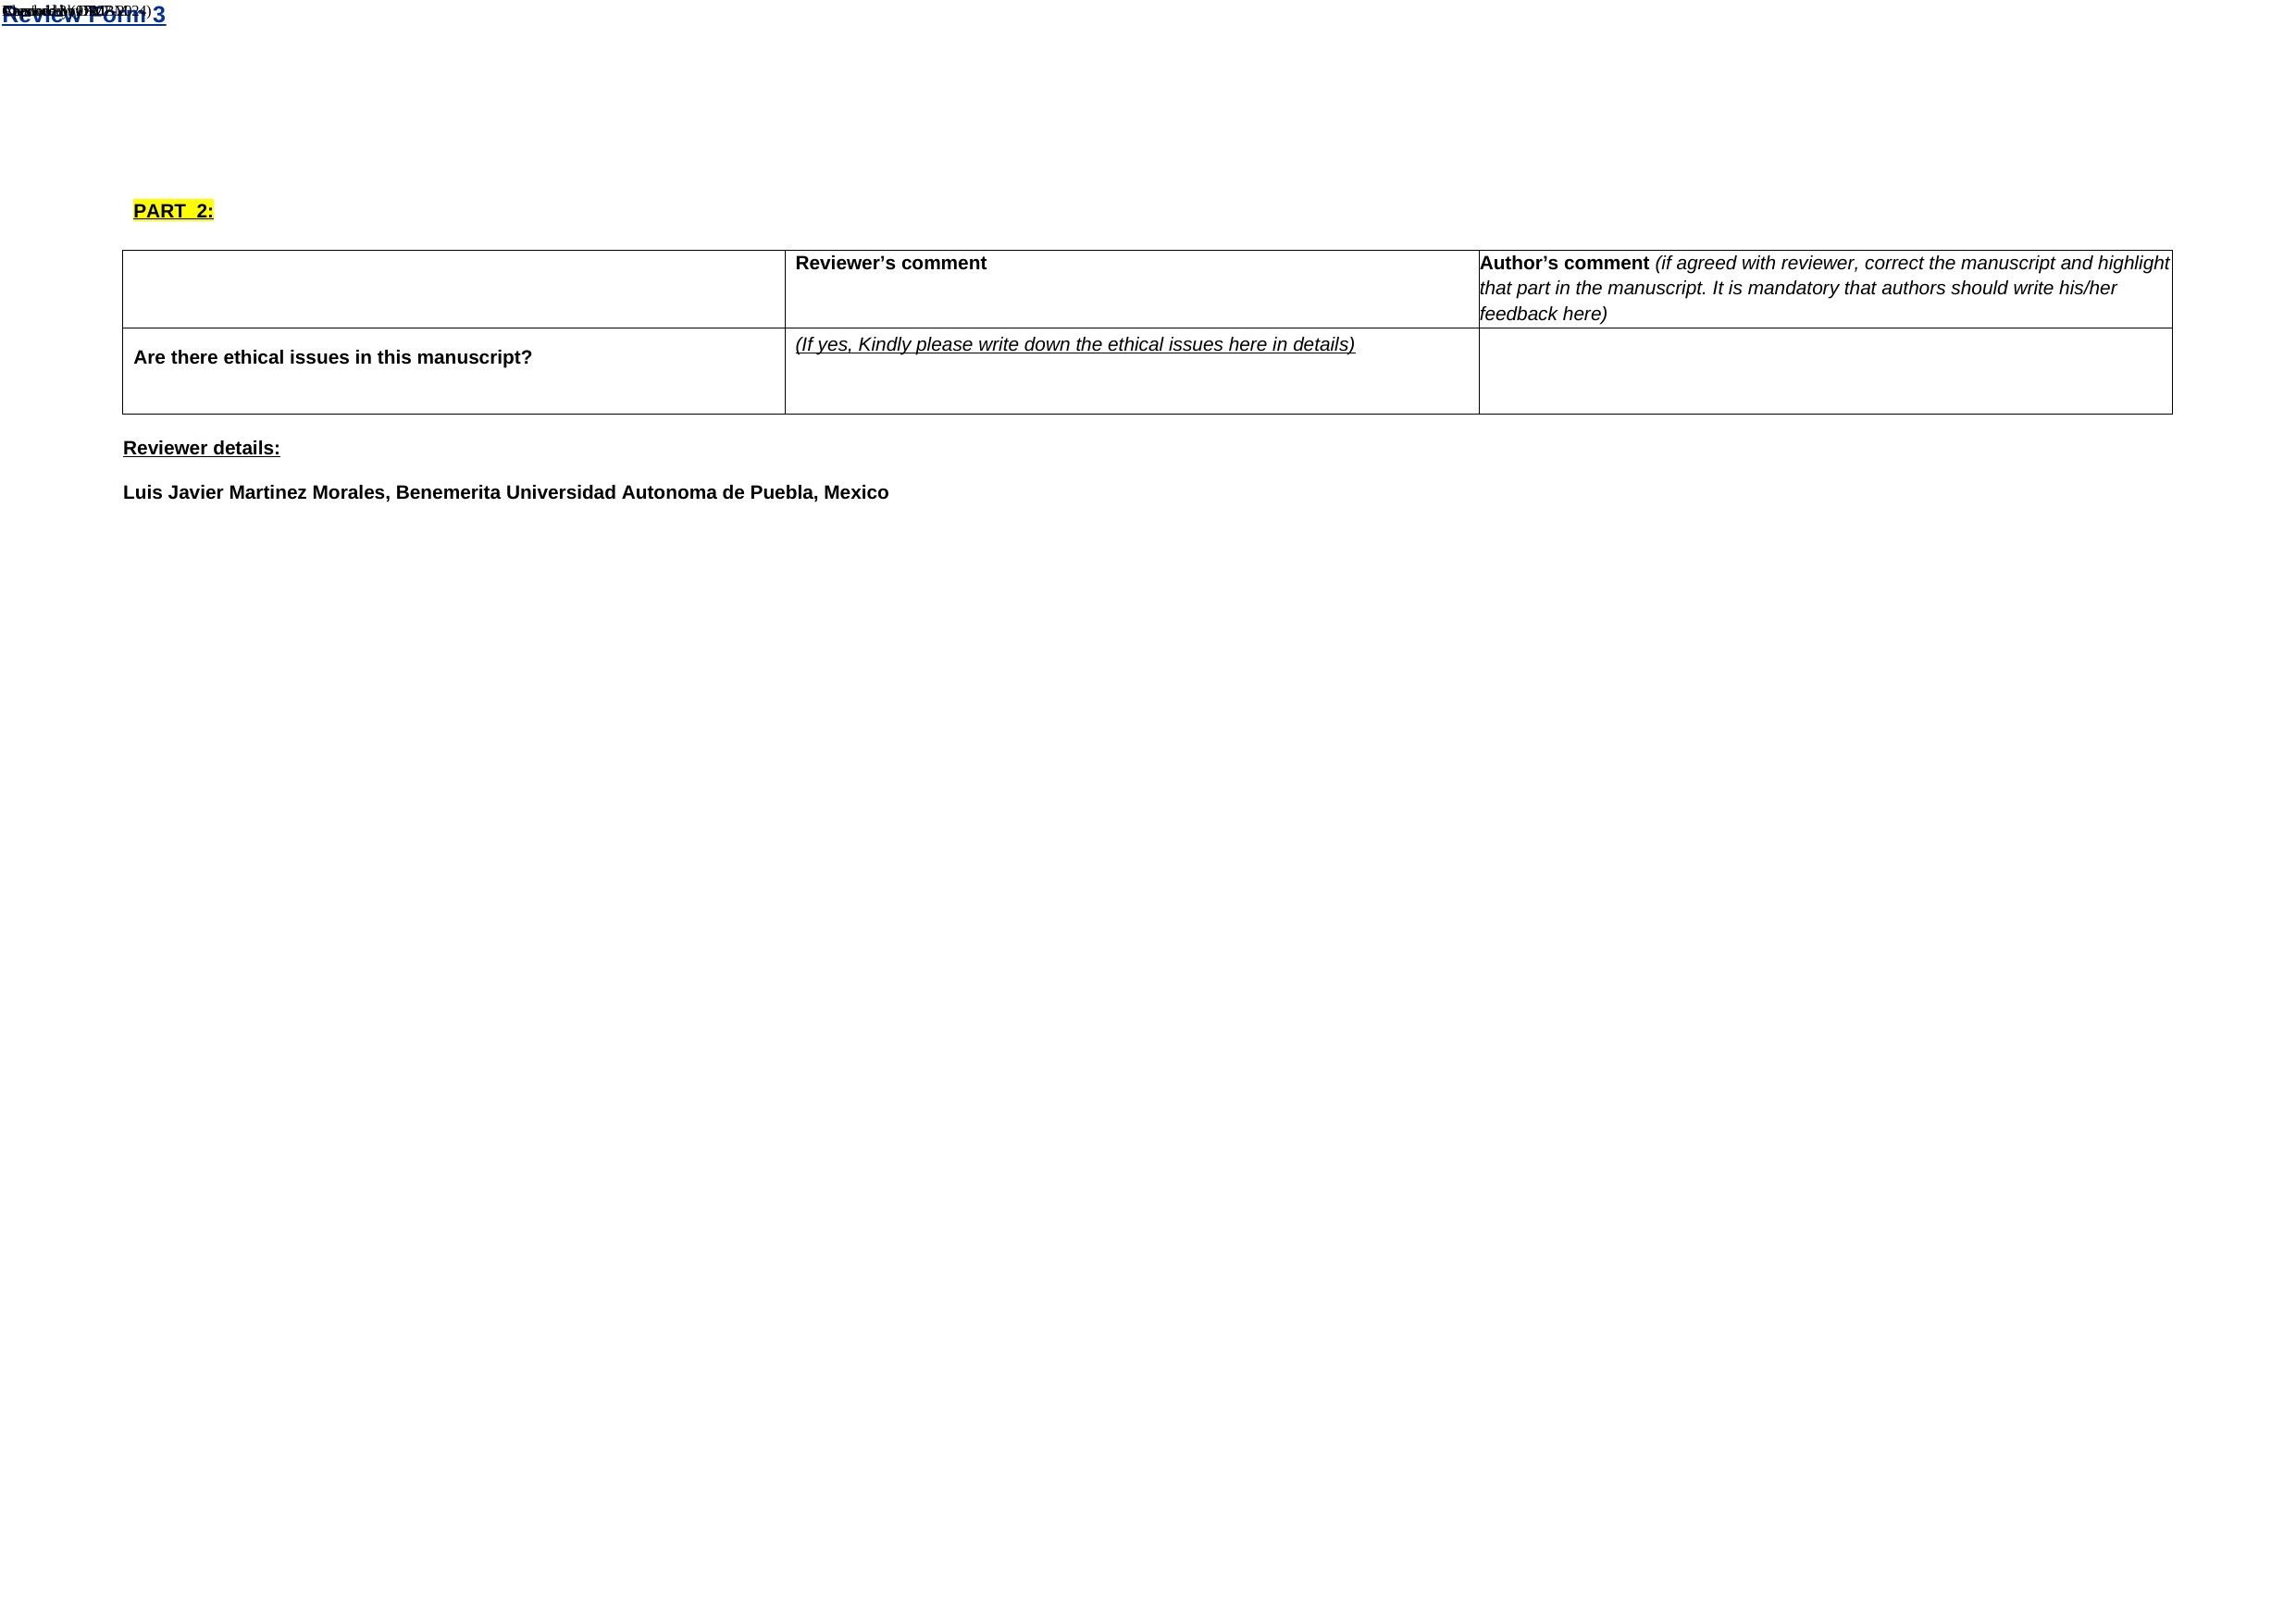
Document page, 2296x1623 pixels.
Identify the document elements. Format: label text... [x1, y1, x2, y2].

table_cell (If yes, Kindly please write down the ethical issues here in details) [786, 328, 1479, 414]
table_cell Reviewer’s comment [786, 251, 1479, 328]
table_cell [1480, 328, 2172, 414]
table_header PART 2: [123, 199, 2172, 250]
text Reviewer details: [123, 437, 2172, 459]
table_cell Are there ethical issues in this manuscript? [123, 328, 785, 414]
text Luis Javier Martinez Morales, Benemerita Universidad Autonoma de Puebla, Mexico [123, 481, 2172, 527]
table_cell Author’s comment (if agreed with reviewer, correct the manuscript and highlight that part in the manuscript. It is mandatory that authors should write his/her feedback here) [1480, 251, 2172, 328]
table_cell [123, 251, 785, 328]
